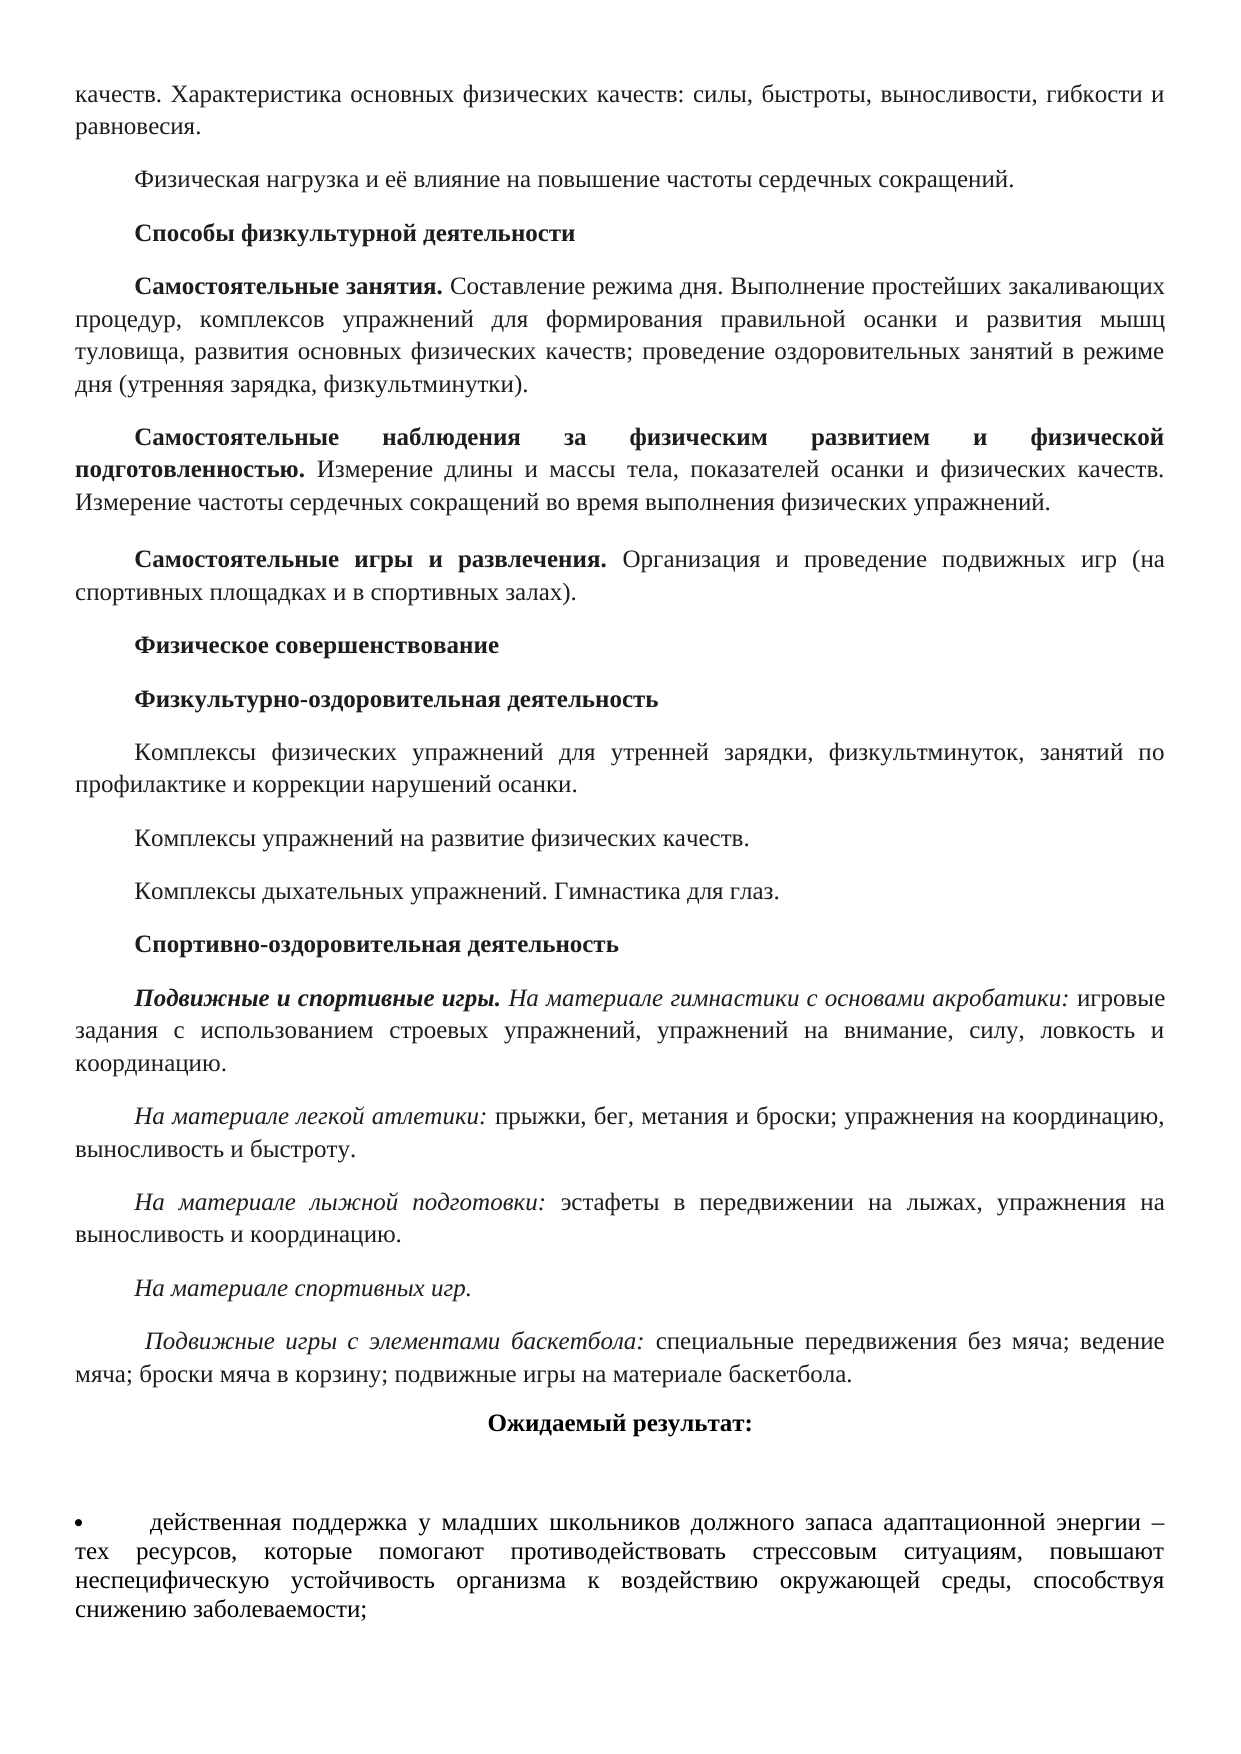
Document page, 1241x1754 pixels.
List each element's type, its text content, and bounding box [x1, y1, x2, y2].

text Самостоятельные наблюдения за физическим развитием и физической подготовленностью. Измерение длины и массы тела, показателей осанки и физических качеств. Измерение частоты сердечных сокращений во время выполнения физических упражнений. [75, 418, 1165, 516]
text Комплексы упражнений на развитие физических качеств. [75, 819, 1165, 852]
list действенная поддержка у младших школьников должного запаса адаптационной энергии – тех ресурсов, которые помогают противодействовать стрессовым ситуациям, повышают неспецифическую устойчивость организма к воздействию окружающей среды, способствуя снижению заболеваемости; [75, 1507, 1165, 1622]
text Подвижные и спортивные игры. На материале гимнастики с основами акробатики: игровые задания с использованием строевых упражнений, упражнений на внимание, силу, ловкость и координацию. [75, 979, 1165, 1077]
text Самостоятельные занятия. Составление режима дня. Выполнение простейших закаливающих процедур, комплексов упражнений для формирования правильной осанки и развития мышц туловища, развития основных физических качеств; проведение оздоровительных занятий в режиме дня (утренняя зарядка, физкультминутки). [75, 267, 1165, 397]
text Физическая нагрузка и её влияние на повышение частоты сердечных сокращений. [75, 161, 1165, 193]
text Физическое совершенствование [75, 627, 1165, 659]
text На материале лыжной подготовки: эстафеты в передвижении на лыжах, упражнения на выносливость и координацию. [75, 1183, 1165, 1248]
text Способы физкультурной деятельности [75, 214, 1165, 247]
text На материале легкой атлетики: прыжки, бег, метания и броски; упражнения на координацию, выносливость и быстроту. [75, 1097, 1165, 1162]
text Комплексы физических упражнений для утренней зарядки, физкультминуток, занятий по профилактике и коррекции нарушений осанки. [75, 733, 1165, 798]
text На материале спортивных игр. [75, 1269, 1165, 1302]
text Подвижные игры с элементами баскетбола: специальные передвижения без мяча; ведение мяча; броски мяча в корзину; подвижные игры на материале баскетбола. [75, 1322, 1165, 1387]
text Спортивно-оздоровительная деятельность [75, 926, 1165, 958]
text Ожидаемый результат: [75, 1408, 1165, 1437]
text Комплексы дыхательных упражнений. Гимнастика для глаз. [75, 872, 1165, 905]
text Самостоятельные игры и развлечения. Организация и проведение подвижных игр (на спортивных площадках и в спортивных залах). [75, 541, 1165, 606]
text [75, 75, 1165, 140]
text Физкультурно-оздоровительная деятельность [75, 680, 1165, 712]
